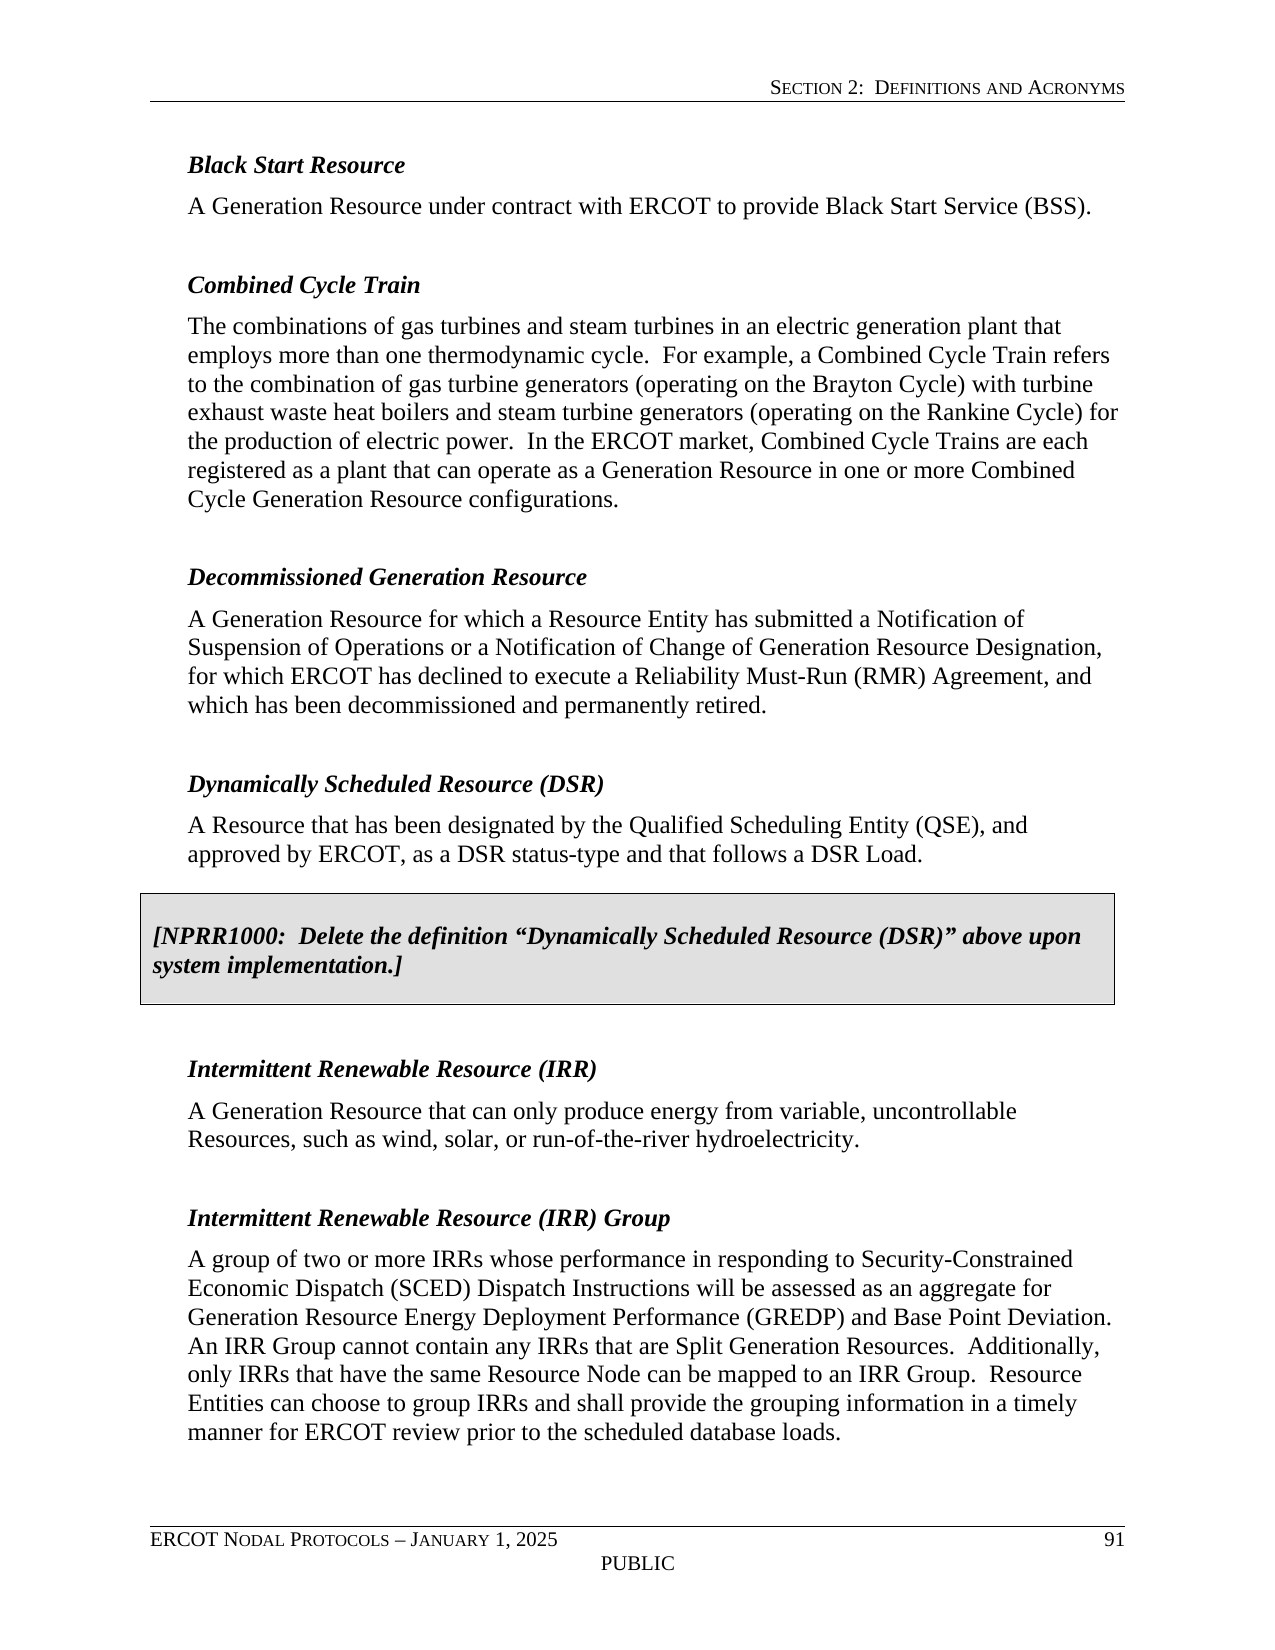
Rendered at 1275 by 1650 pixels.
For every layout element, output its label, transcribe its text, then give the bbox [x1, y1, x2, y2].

table_header [NPRR1000: Delete the definition “Dynamically Scheduled Resource (DSR)” above upon system implementation.] [141, 894, 1114, 1003]
text A Generation Resource for which a Resource Entity has submitted a Notification of Suspension of Operations or a Notification of Change of Generation Resource Designation, for which ERCOT has declined to execute a Reliability Must-Run (RMR) Agreement, and which has been decommissioned and permanently retired. [187, 604, 1125, 719]
text Intermittent Renewable Resource (IRR) [187, 1054, 1125, 1083]
text Black Start Resource [187, 150, 1125, 179]
text The combinations of gas turbines and steam turbines in an electric generation plant that employs more than one thermodynamic cycle. For example, a Combined Cycle Train refers to the combination of gas turbine generators (operating on the Brayton Cycle) with turbine exhaust waste heat boilers and steam turbine generators (operating on the Rankine Cycle) for the production of electric power. In the ERCOT market, Combined Cycle Trains are each registered as a plant that can operate as a Generation Resource in one or more Combined Cycle Generation Resource configurations. [187, 311, 1125, 512]
text Decommissioned Generation Resource [187, 562, 1125, 591]
text A group of two or more IRRs whose performance in responding to Security-Constrained Economic Dispatch (SCED) Dispatch Instructions will be assessed as an aggregate for Generation Resource Energy Deployment Performance (GREDP) and Base Point Deviation. An IRR Group cannot contain any IRRs that are Split Generation Resources. Additionally, only IRRs that have the same Resource Node can be mapped to an IRR Group. Resource Entities can choose to group IRRs and shall provide the grouping information in a timely manner for ERCOT review prior to the scheduled database loads. [187, 1244, 1125, 1446]
text A Generation Resource under contract with ERCOT to provide Black Start Service (BSS). [150, 191, 1125, 220]
text Combined Cycle Train [187, 270, 1125, 299]
text A Generation Resource that can only produce energy from variable, uncontrollable Resources, such as wind, solar, or run-of-the-river hydroelectricity. [187, 1096, 1125, 1153]
text Dynamically Scheduled Resource (DSR) [187, 769, 1125, 797]
text Intermittent Renewable Resource (IRR) Group [187, 1203, 1125, 1232]
text A Resource that has been designated by the Qualified Scheduling Entity (QSE), and approved by ERCOT, as a DSR status-type and that follows a DSR Load. [187, 810, 1125, 867]
